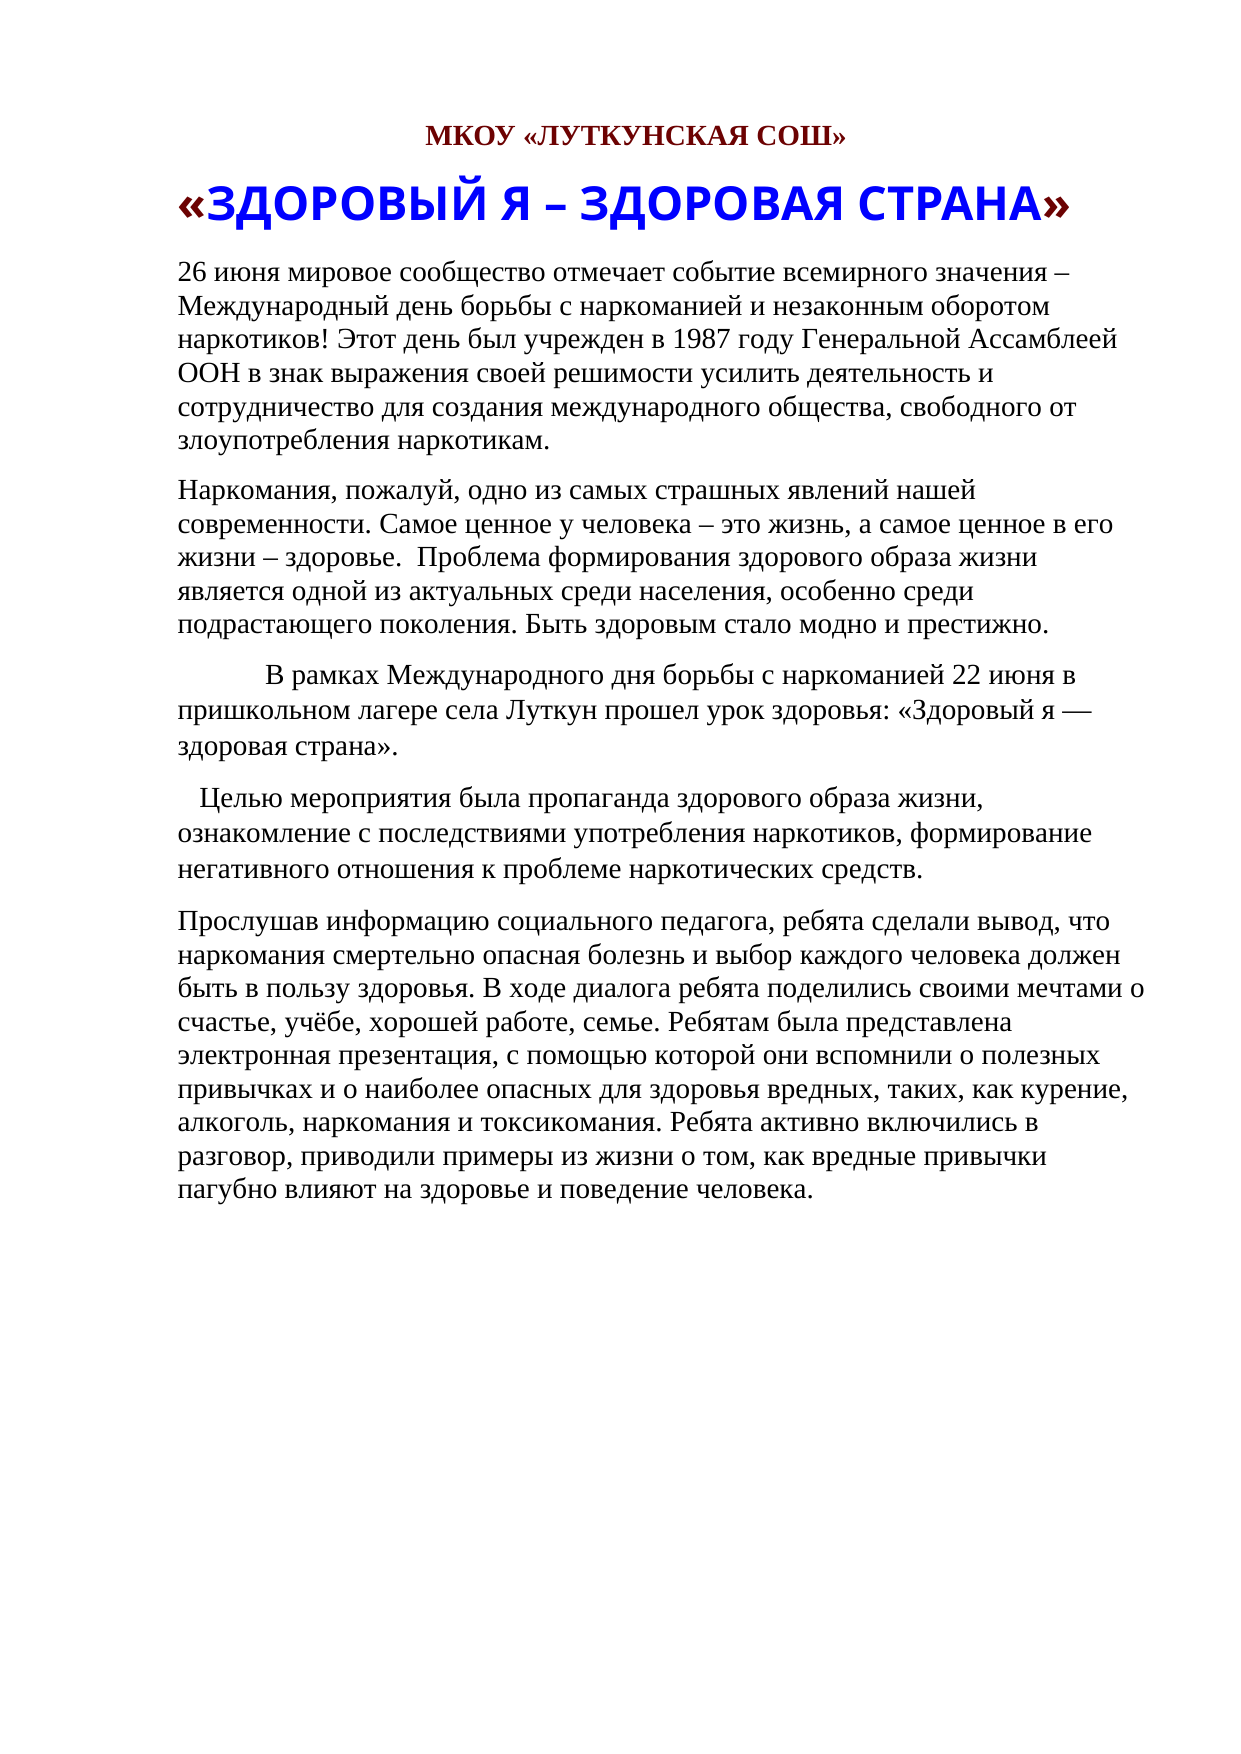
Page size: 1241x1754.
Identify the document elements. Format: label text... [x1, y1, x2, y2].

text «ЗДОРОВЫЙ Я – ЗДОРОВАЯ СТРАНА» [177, 170, 1152, 234]
text 26 июня мировое сообщество отмечает событие всемирного значения – Международный день борьбы с наркоманией и незаконным оборотом наркотиков! Этот день был учрежден в 1987 году Генеральной Ассамблеей ООН в знак выражения своей решимости усилить деятельность и сотрудничество для создания международного общества, свободного от злоупотребления наркотикам. [177, 254, 1152, 456]
text МКОУ «Луткунская СОШ» [177, 118, 1152, 152]
text Целью мероприятия была пропаганда здорового образа жизни, ознакомление с последствиями употребления наркотиков, формирование негативного отношения к проблеме наркотических средств. [177, 780, 1152, 885]
text Прослушав информацию социального педагога, ребята сделали вывод, что наркомания смертельно опасная болезнь и выбор каждого человека должен быть в пользу здоровья. В ходе диалога ребята поделились своими мечтами о счастье, учёбе, хорошей работе, семье. Ребятам была представлена электронная презентация, с помощью которой они вспомнили о полезных привычках и о наиболее опасных для здоровья вредных, таких, как курение, алкоголь, наркомания и токсикомания. Ребята активно включились в разговор, приводили примеры из жизни о том, как вредные привычки пагубно влияют на здоровье и поведение человека. [177, 903, 1152, 1205]
text В рамках Международного дня борьбы с наркоманией 22 июня в пришкольном лагере села Луткун прошел урок здоровья: «Здоровый я — здоровая страна». [177, 657, 1152, 761]
text Наркомания, пожалуй, одно из самых страшных явлений нашей современности. Самое ценное у человека – это жизнь, а самое ценное в его жизни – здоровье. Проблема формирования здорового образа жизни является одной из актуальных среди населения, особенно среди подрастающего поколения. Быть здоровым стало модно и престижно. [177, 472, 1152, 640]
